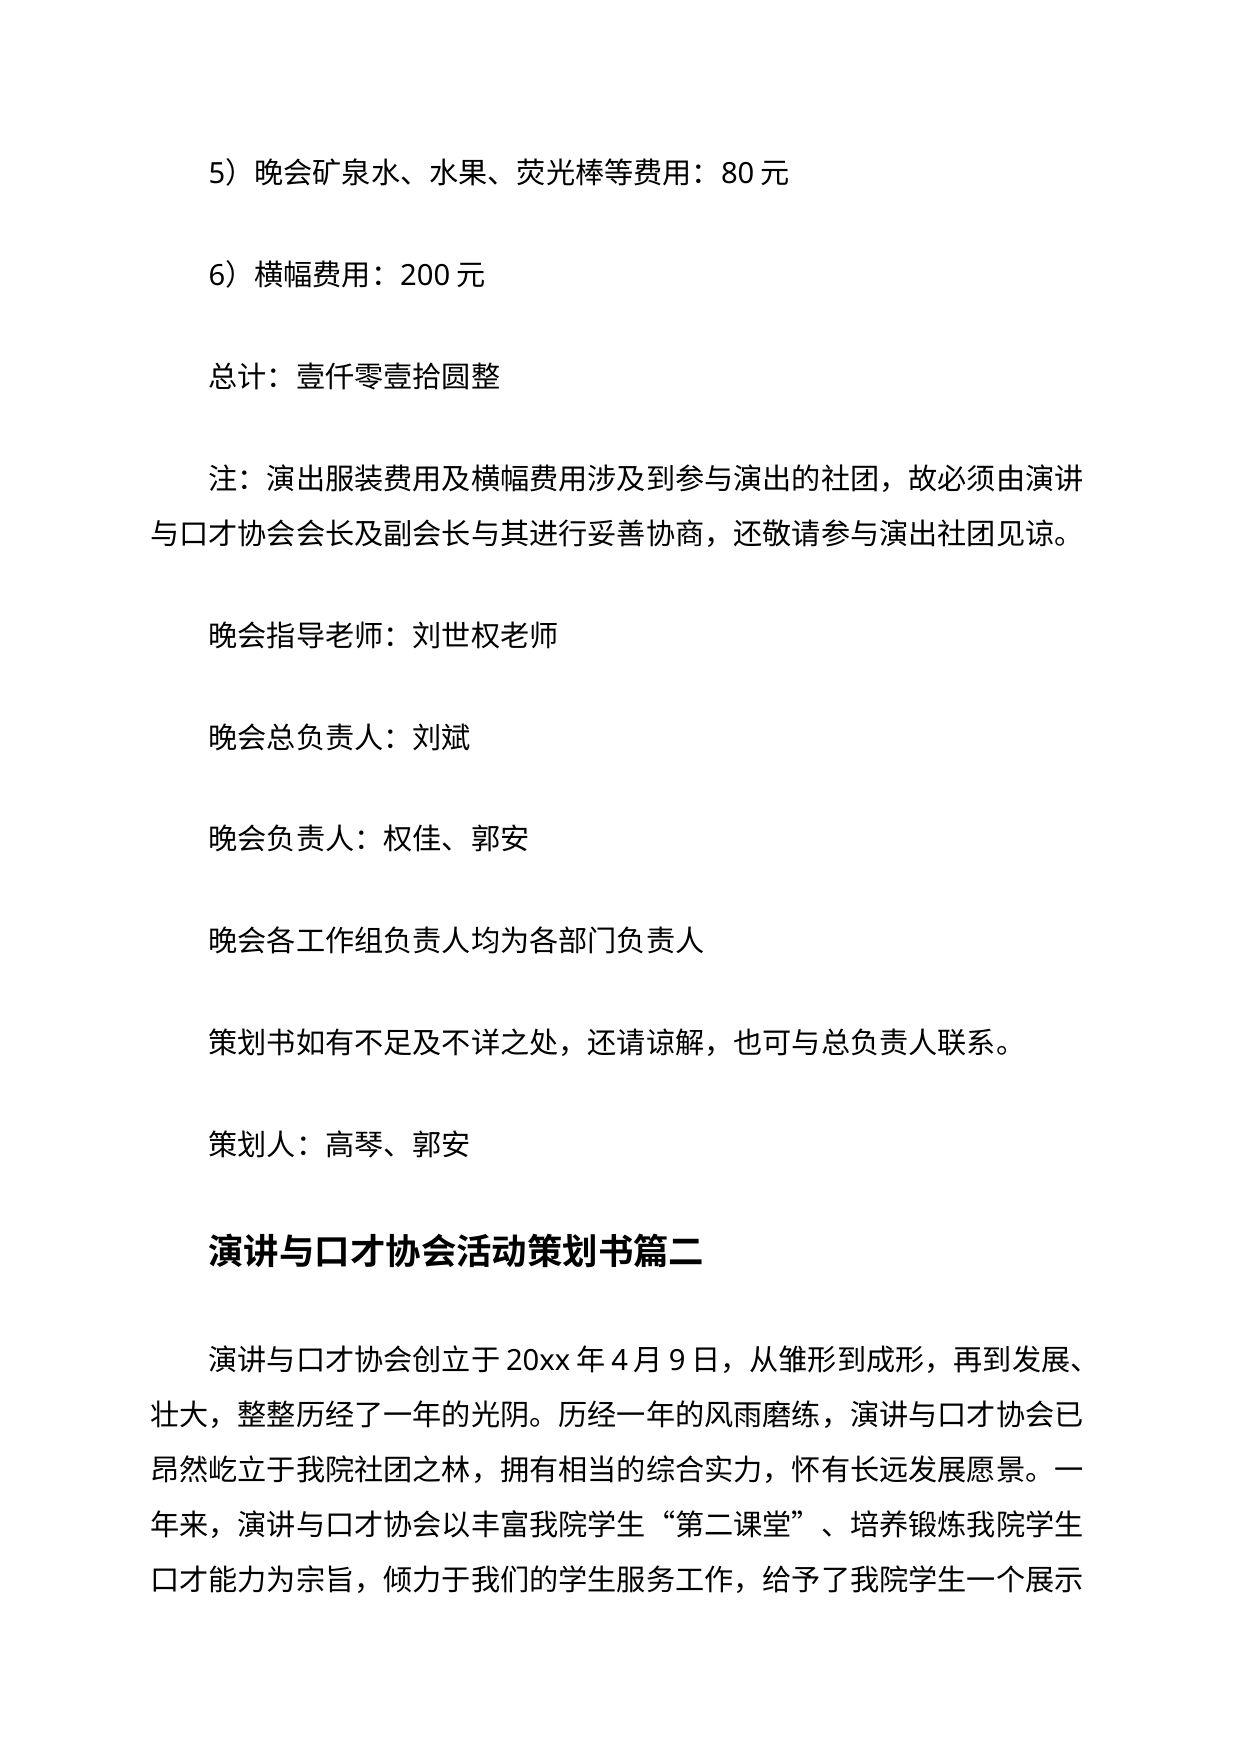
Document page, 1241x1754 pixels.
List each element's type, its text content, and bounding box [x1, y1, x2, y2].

text 5）晚会矿泉水、水果、荧光棒等费用：80元 [150, 150, 1090, 192]
text 晚会各工作组负责人均为各部门负责人 [150, 918, 1090, 960]
text 晚会指导老师：刘世权老师 [150, 612, 1090, 655]
text 晚会负责人：权佳、郭安 [150, 816, 1090, 858]
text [150, 1336, 1090, 1598]
text 注：演出服装费用及横幅费用涉及到参与演出的社团，故必须由演讲与口才协会会长及副会长与其进行妥善协商，还敬请参与演出社团见谅。 [150, 456, 1090, 553]
text 演讲与口才协会活动策划书篇二 [150, 1223, 1090, 1274]
text 晚会总负责人：刘斌 [150, 714, 1090, 756]
text 总计：壹仟零壹拾圆整 [150, 354, 1090, 396]
text 6）横幅费用：200元 [150, 252, 1090, 294]
text 策划人：高琴、郭安 [150, 1121, 1090, 1163]
text 策划书如有不足及不详之处，还请谅解，也可与总负责人联系。 [150, 1019, 1090, 1062]
